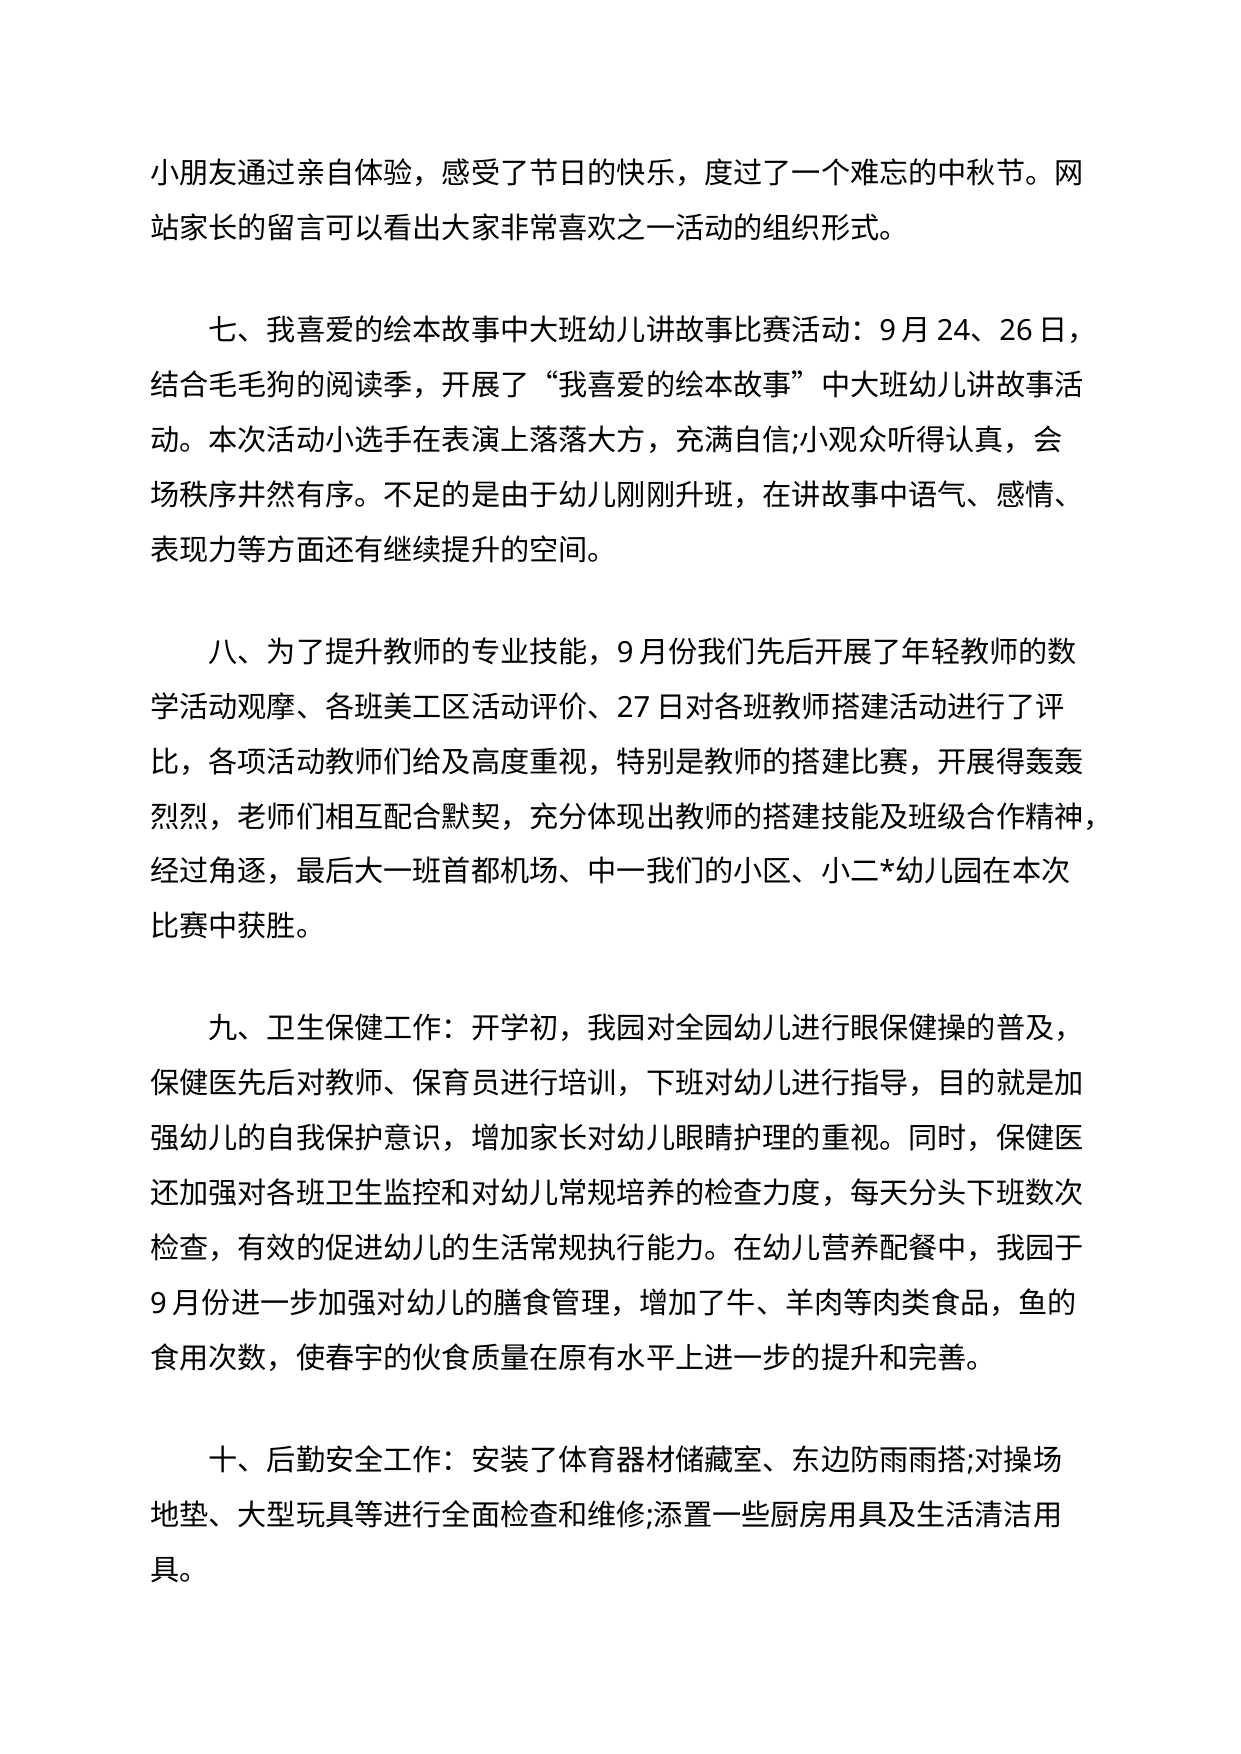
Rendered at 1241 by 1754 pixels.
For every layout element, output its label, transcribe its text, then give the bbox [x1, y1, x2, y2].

text 七、我喜爱的绘本故事中大班幼儿讲故事比赛活动：9月24、26日，结合毛毛狗的阅读季，开展了“我喜爱的绘本故事”中大班幼儿讲故事活动。本次活动小选手在表演上落落大方，充满自信;小观众听得认真，会场秩序井然有序。不足的是由于幼儿刚刚升班，在讲故事中语气、感情、表现力等方面还有继续提升的空间。 [150, 307, 1090, 569]
text 九、卫生保健工作：开学初，我园对全园幼儿进行眼保健操的普及，保健医先后对教师、保育员进行培训，下班对幼儿进行指导，目的就是加强幼儿的自我保护意识，增加家长对幼儿眼睛护理的重视。同时，保健医还加强对各班卫生监控和对幼儿常规培养的检查力度，每天分头下班数次检查，有效的促进幼儿的生活常规执行能力。在幼儿营养配餐中，我园于9月份进一步加强对幼儿的膳食管理，增加了牛、羊肉等肉类食品，鱼的食用次数，使春宇的伙食质量在原有水平上进一步的提升和完善。 [150, 1005, 1090, 1377]
text 八、为了提升教师的专业技能，9月份我们先后开展了年轻教师的数学活动观摩、各班美工区活动评价、27日对各班教师搭建活动进行了评比，各项活动教师们给及高度重视，特别是教师的搭建比赛，开展得轰轰烈烈，老师们相互配合默契，充分体现出教师的搭建技能及班级合作精神，经过角逐，最后大一班首都机场、中一我们的小区、小二*幼儿园在本次比赛中获胜。 [150, 628, 1090, 945]
text 十、后勤安全工作：安装了体育器材储藏室、东边防雨雨搭;对操场地垫、大型玩具等进行全面检查和维修;添置一些厨房用具及生活清洁用具。 [150, 1436, 1090, 1588]
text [150, 150, 1090, 247]
